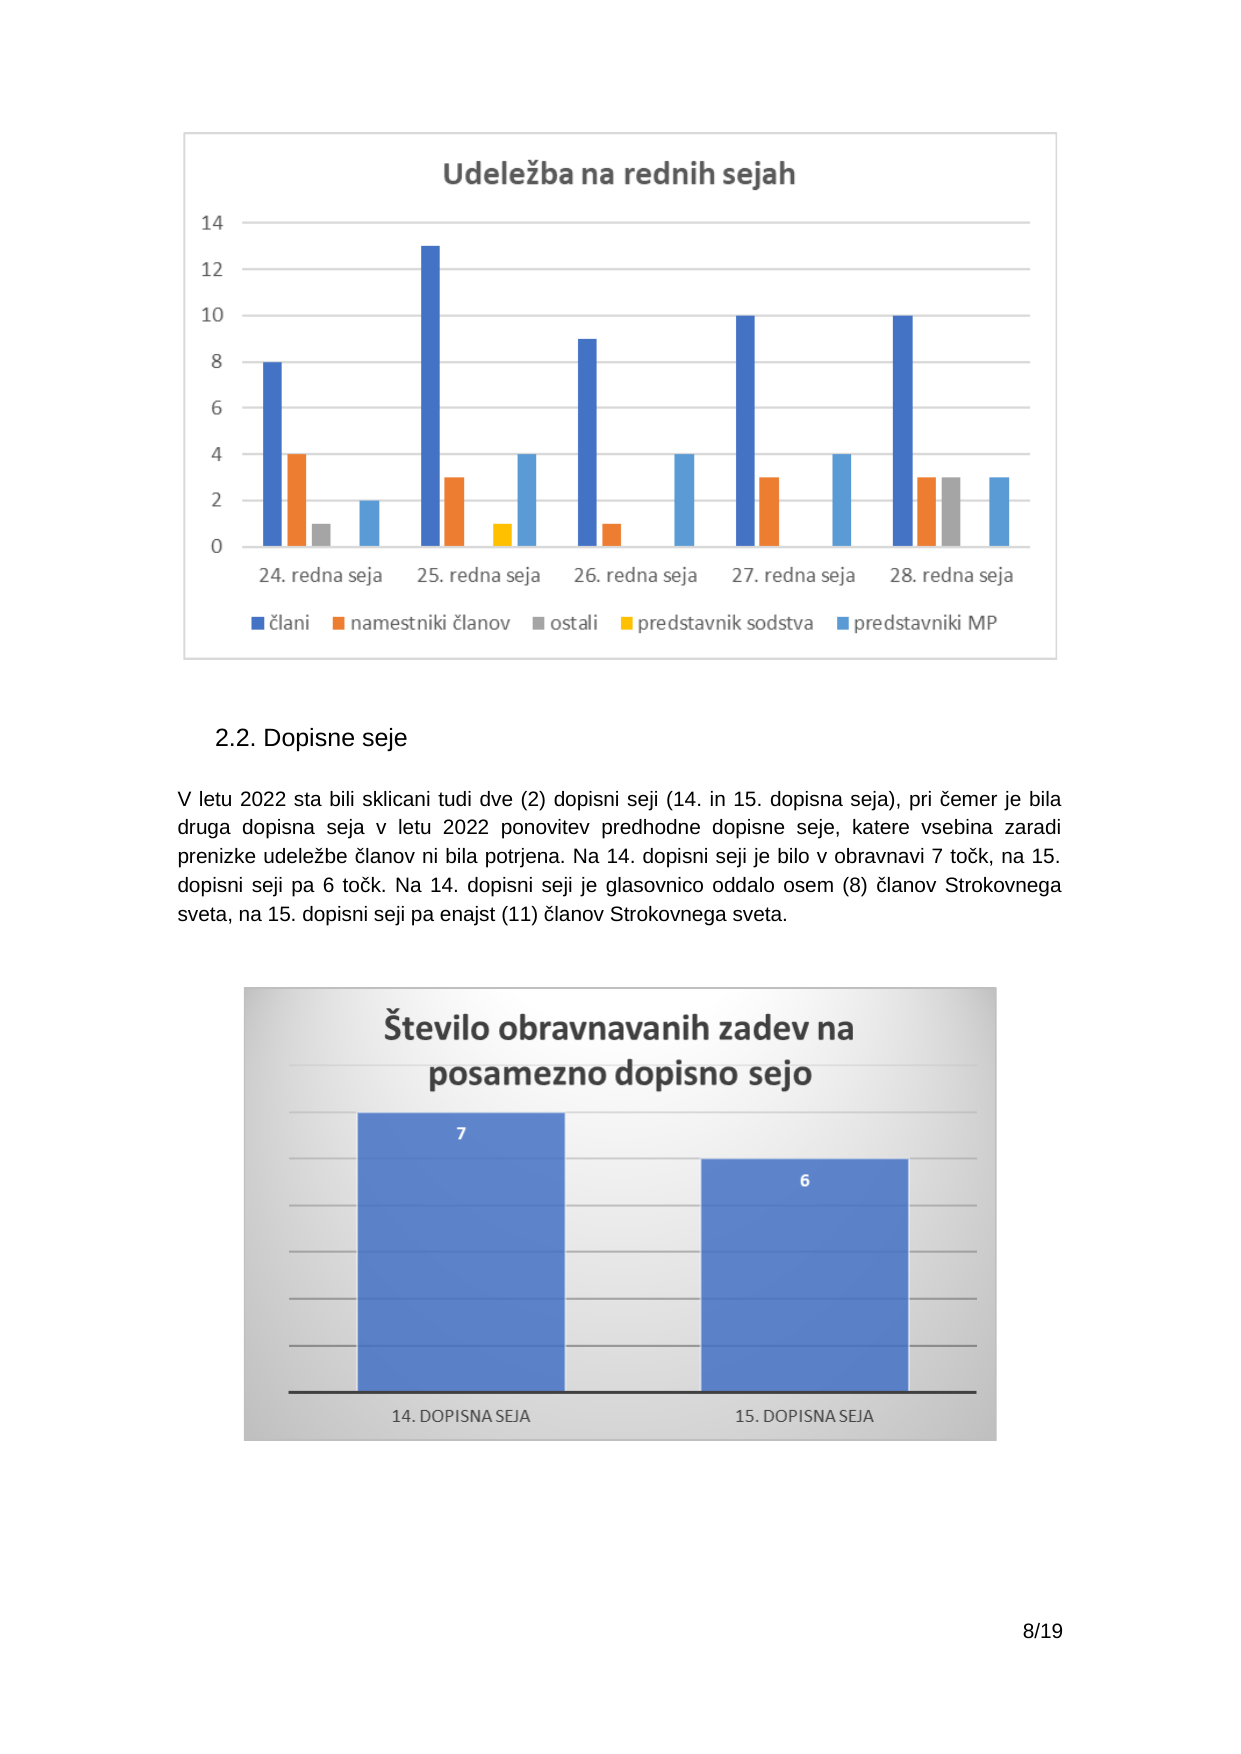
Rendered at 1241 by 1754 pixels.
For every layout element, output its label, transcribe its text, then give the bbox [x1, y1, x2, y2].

text V letu 2022 sta bili sklicani tudi dve (2) dopisni seji (14. in 15. dopisna seja), pri čemer je bila druga dopisna seja v letu 2022 ponovitev predhodne dopisne seje, katere vsebina zaradi prenizke udeležbe članov ni bila potrjena. Na 14. dopisni seji je bilo v obravnavi 7 točk, na 15. dopisni seji pa 6 točk. Na 14. dopisni seji je glasovnico oddalo osem (8) članov Strokovnega sveta, na 15. dopisni seji pa enajst (11) članov Strokovnega sveta. [177, 786, 1063, 925]
picture [183, 132, 1058, 660]
text 2.2. Dopisne seje [215, 723, 1063, 752]
picture [243, 987, 997, 1441]
